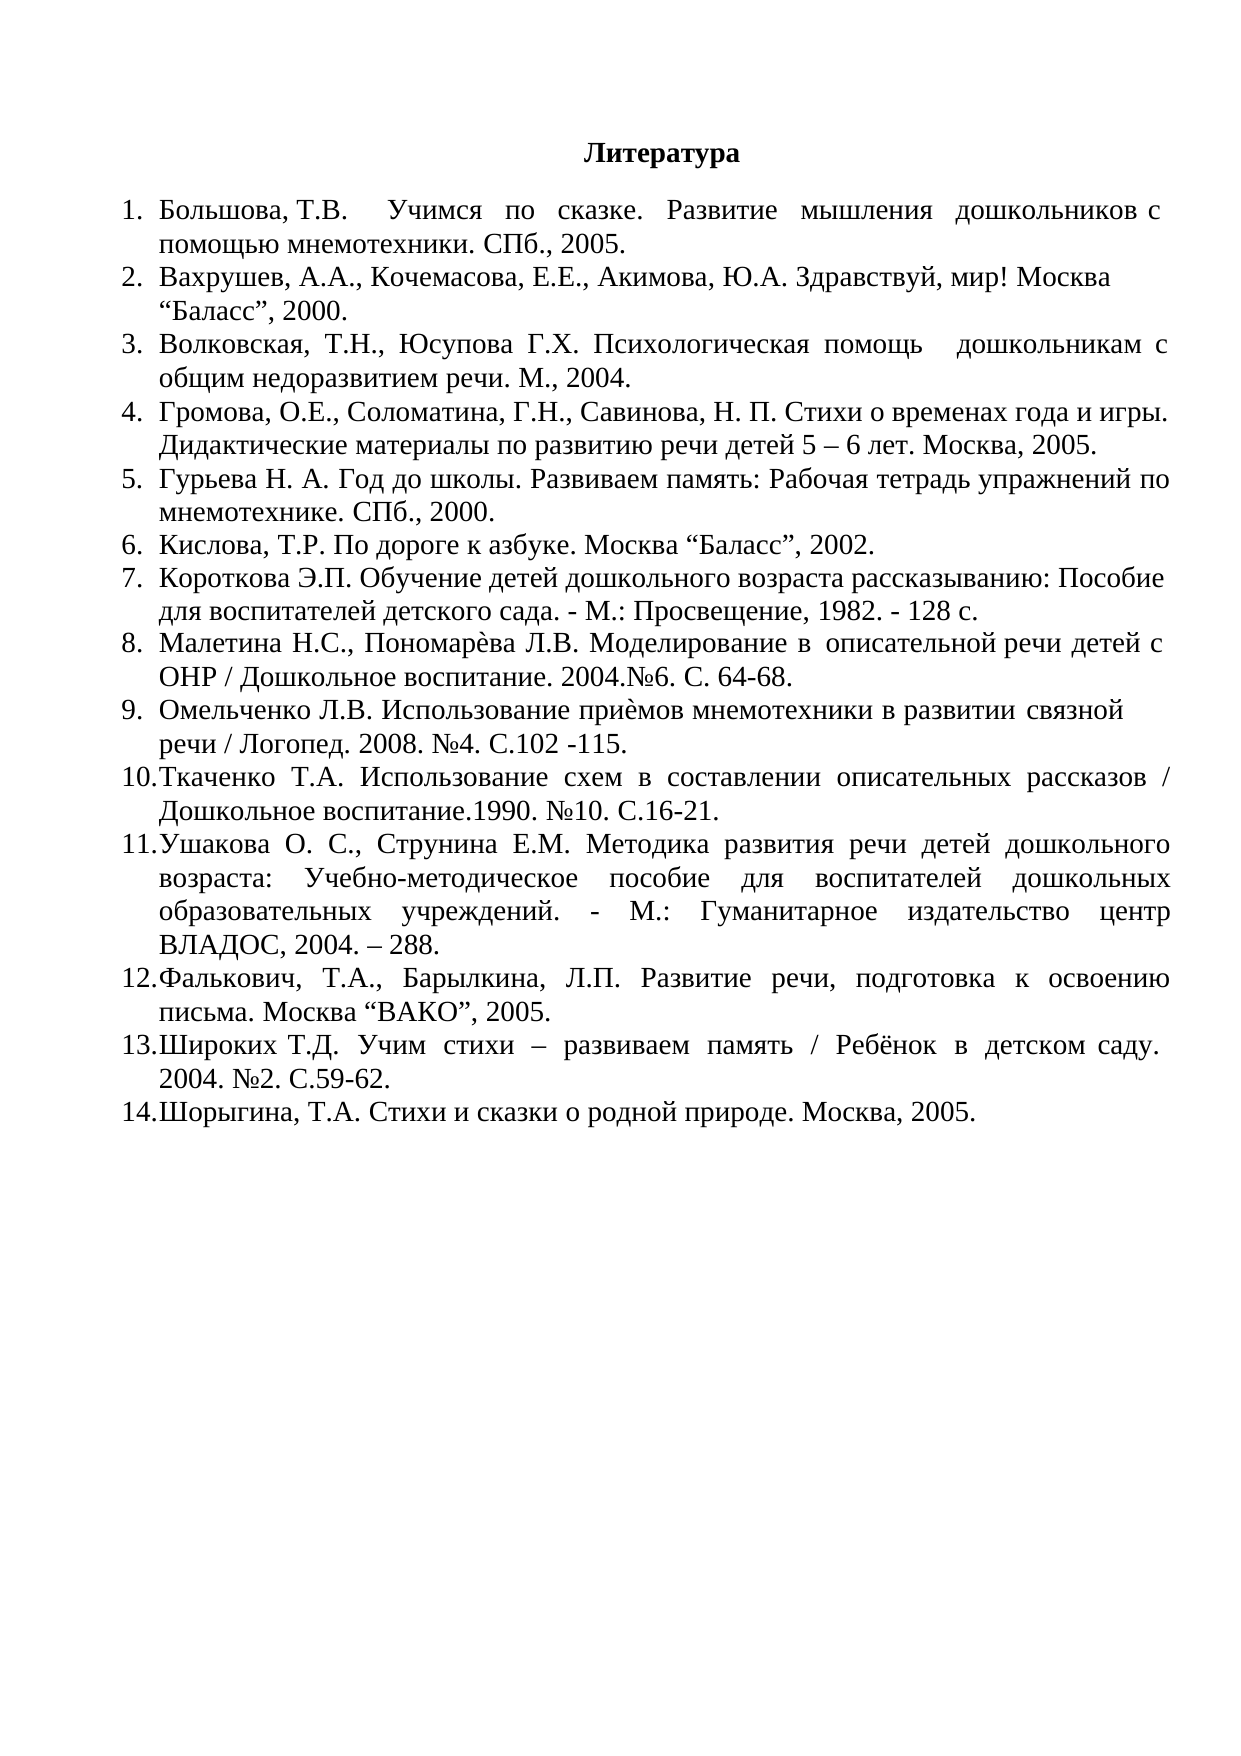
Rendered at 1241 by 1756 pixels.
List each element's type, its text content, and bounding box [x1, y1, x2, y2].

list Омельченко Л.В. Использование приѐмов мнемотехники в развитии связной речи / Логопед. 2008. №4. С.102 -115. [121, 692, 1170, 759]
list Малетина Н.С., Пономарѐва Л.В. Моделирование в описательной речи детей с ОНР / Дошкольное воспитание. 2004.№6. С. 64-68. [121, 626, 1166, 692]
list Большова, Т.В. Учимся по сказке. Развитие мышления дошкольников с помощью мнемотехники. СПб., 2005. [121, 192, 1170, 259]
text 2004. №2. С.59-62. [159, 1061, 1192, 1094]
list Кислова, Т.Р. По дороге к азбуке. Москва “Баласс”, 2002. [121, 528, 1192, 561]
list Ушакова О. С., Струнина Е.М. Методика развития речи детей дошкольного возраста: Учебно-методическое пособие для воспитателей дошкольных образовательных учреждений. - М.: Гуманитарное издательство центр ВЛАДОС, 2004. – 288. [121, 826, 1171, 961]
list Вахрушев, А.А., Кочемасова, Е.Е., Акимова, Ю.А. Здравствуй, мир! Москва “Баласс”, 2000. [121, 259, 1170, 327]
list Короткова Э.П. Обучение детей дошкольного возраста рассказыванию: Пособие для воспитателей детского сада. - М.: Просвещение, 1982. - 128 с. [121, 561, 1166, 626]
list Волковская, Т.Н., Юсупова Г.Х. Психологическая помощь дошкольникам с общим недоразвитием речи. М., 2004. [121, 327, 1170, 394]
list Громова, О.Е., Соломатина, Г.Н., Савинова, Н. П. Стихи о временах года и игры. Дидактические материалы по развитию речи детей 5 – 6 лет. Москва, 2005. [121, 394, 1171, 461]
subtitle Литература [159, 136, 1165, 169]
list Широких Т.Д. Учим стихи – развиваем память / Ребёнок в детском саду. [121, 1028, 1192, 1061]
list Фалькович, Т.А., Барылкина, Л.П. Развитие речи, подготовка к освоению письма. Москва “ВАКО”, 2005. [121, 961, 1170, 1028]
list Шорыгина, Т.А. Стихи и сказки о родной природе. Москва, 2005. [121, 1094, 1192, 1128]
list Гурьева Н. А. Год до школы. Развиваем память: Рабочая тетрадь упражнений по мнемотехнике. СПб., 2000. [121, 461, 1170, 528]
list Ткаченко Т.А. Использование схем в составлении описательных рассказов / Дошкольное воспитание.1990. №10. С.16-21. [121, 759, 1170, 826]
